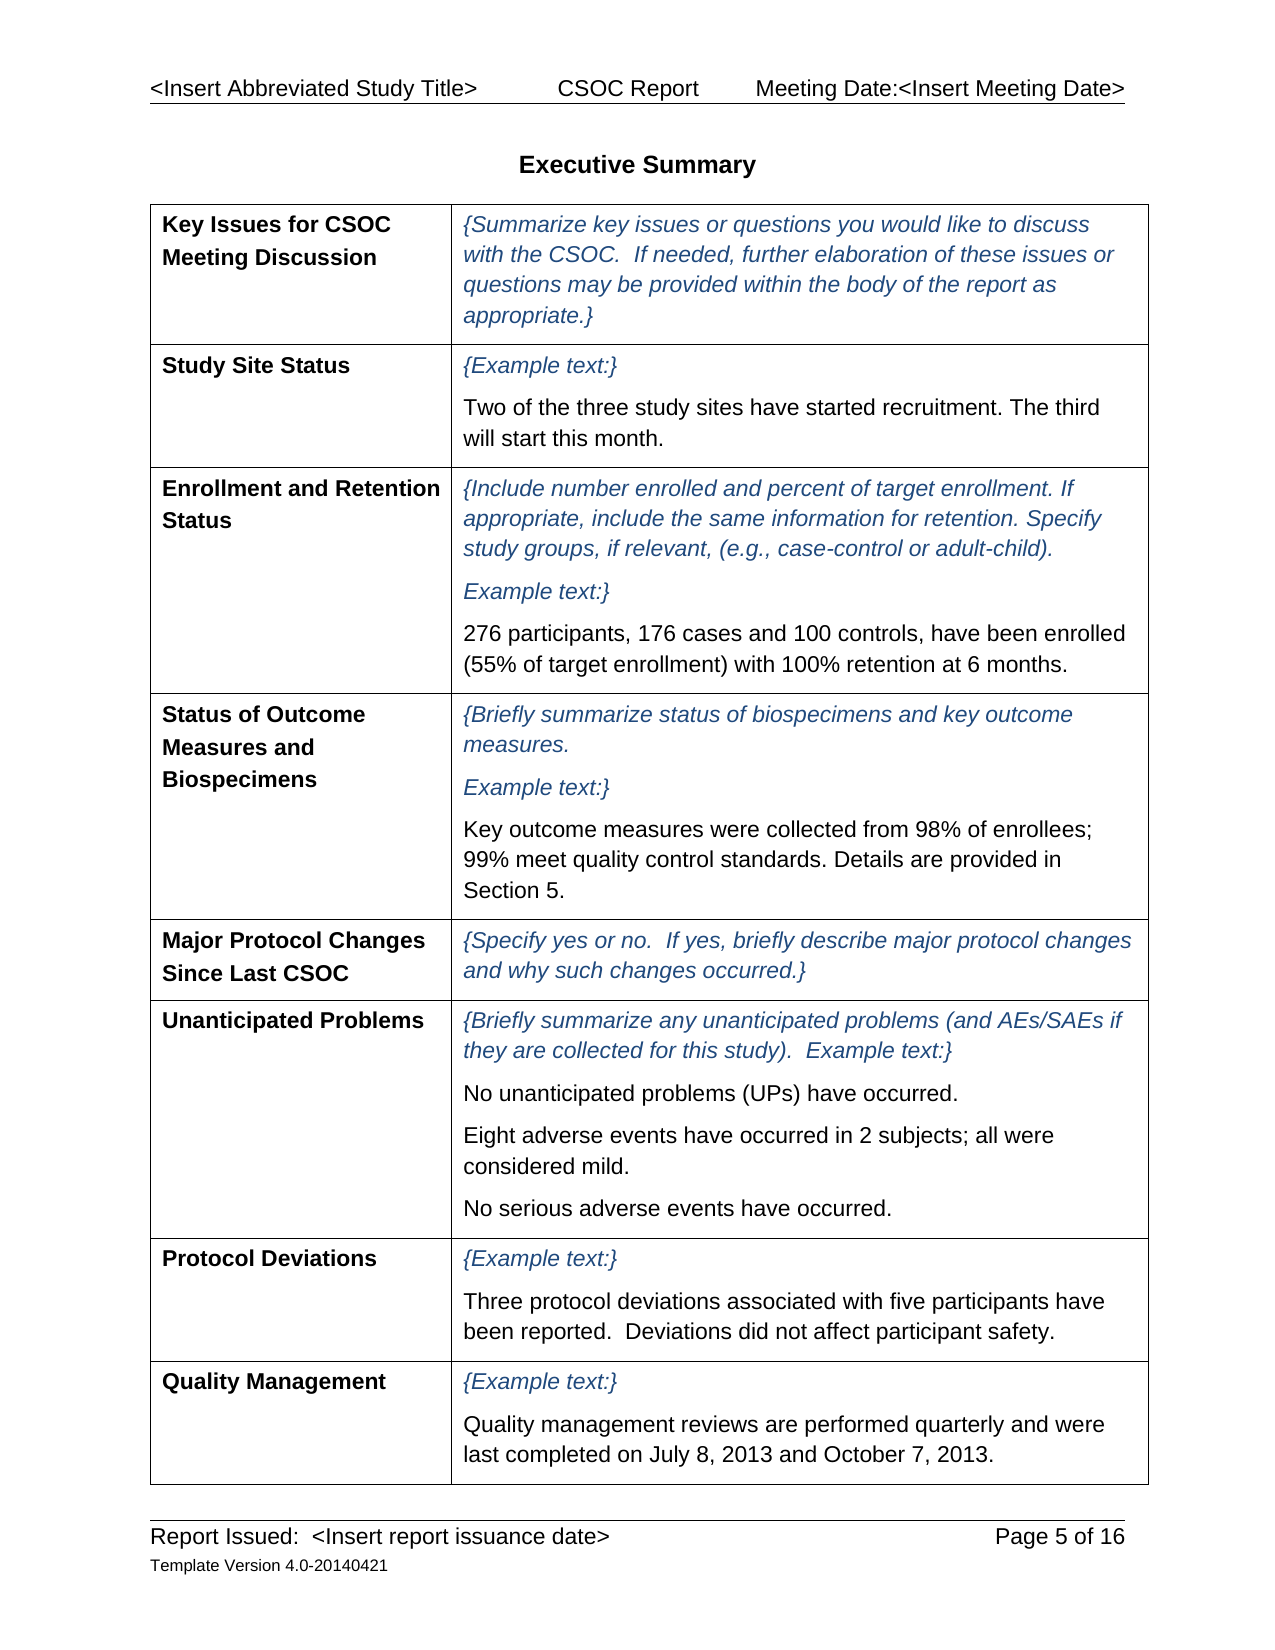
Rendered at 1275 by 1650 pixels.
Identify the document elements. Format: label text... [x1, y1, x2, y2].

table_cell {Example text:} Three protocol deviations associated with five participants have been reported. Deviations did not affect participant safety. [452, 1239, 1148, 1361]
table_cell Quality Management [151, 1362, 451, 1484]
table_cell {Specify yes or no. If yes, briefly describe major protocol changes and why such changes occurred.} [452, 920, 1148, 999]
table_cell Major Protocol Changes Since Last CSOC [151, 920, 451, 999]
table_cell {Example text:} Quality management reviews are performed quarterly and were last completed on July 8, 2013 and October 7, 2013. [452, 1362, 1148, 1484]
table_cell Study Site Status [151, 345, 451, 467]
table_cell Enrollment and Retention Status [151, 468, 451, 693]
table_cell {Example text:} Two of the three study sites have started recruitment. The third will start this month. [452, 345, 1148, 467]
table_header {Summarize key issues or questions you would like to discuss with the CSOC. If needed, further elaboration of these issues or questions may be provided within the body of the report as appropriate.} [452, 205, 1148, 344]
table_cell Unanticipated Problems [151, 1001, 451, 1238]
table_cell Status of Outcome Measures and Biospecimens [151, 694, 451, 919]
subtitle Executive Summary [150, 150, 1125, 179]
table_header Key Issues for CSOC Meeting Discussion [151, 205, 451, 344]
table_cell Protocol Deviations [151, 1239, 451, 1361]
table_cell {Include number enrolled and percent of target enrollment. If appropriate, include the same information for retention. Specify study groups, if relevant, (e.g., case-control or adult-child). Example text:} 276 participants, 176 cases and 100 controls, have been enrolled (55% of target enrollment) with 100% retention at 6 months. [452, 468, 1148, 693]
table_cell {Briefly summarize status of biospecimens and key outcome measures. Example text:} Key outcome measures were collected from 98% of enrollees; 99% meet quality control standards. Details are provided in Section 5. [452, 694, 1148, 919]
table_cell {Briefly summarize any unanticipated problems (and AEs/SAEs if they are collected for this study). Example text:} No unanticipated problems (UPs) have occurred. Eight adverse events have occurred in 2 subjects; all were considered mild. No serious adverse events have occurred. [452, 1001, 1148, 1238]
